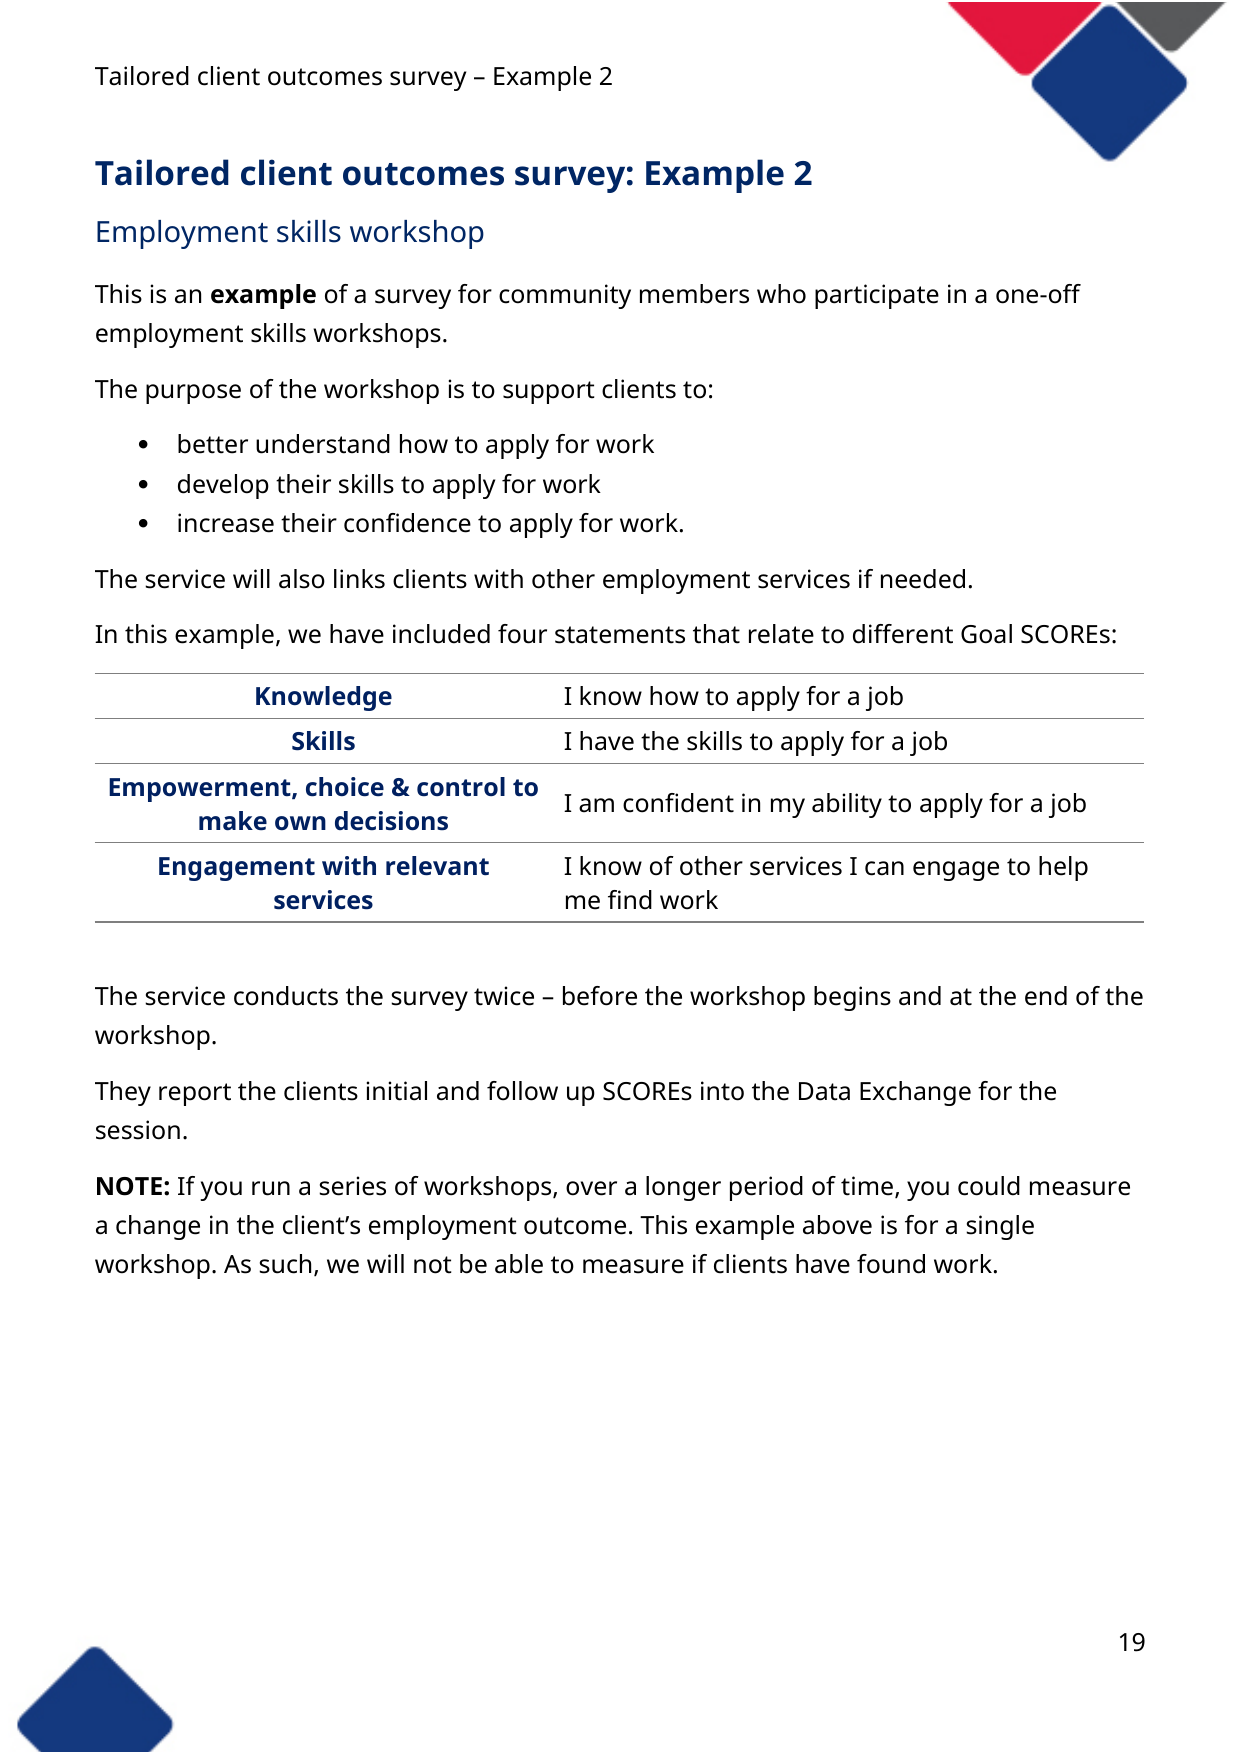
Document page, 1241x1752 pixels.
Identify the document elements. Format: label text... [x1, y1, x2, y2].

table_cell I am confident in my ability to apply for a job [552, 764, 1144, 842]
text They report the clients initial and follow up SCOREs into the Data Exchange for the session. [94, 1073, 1146, 1147]
table_cell I have the skills to apply for a job [552, 719, 1144, 763]
picture [0, 2, 1235, 1752]
table_cell Skills [95, 719, 552, 763]
list increase their confidence to apply for work. [139, 505, 1146, 539]
text The service will also links clients with other employment services if needed. [94, 561, 1146, 595]
text In this example, we have included four statements that relate to different Goal SCOREs: [94, 617, 1146, 651]
list develop their skills to apply for work [139, 466, 1146, 500]
subtitle Tailored client outcomes survey: Example 2 [94, 149, 1146, 195]
text The purpose of the workshop is to support clients to: [94, 371, 1146, 405]
text Employment skills workshop [94, 212, 1146, 251]
table_cell I know of other services I can engage to help me find work [552, 843, 1144, 921]
list better understand how to apply for work [139, 427, 1146, 461]
table_cell Empowerment, choice & control to make own decisions [95, 764, 552, 842]
table_cell Engagement with relevant services [95, 843, 552, 921]
text This is an example of a survey for community members who participate in a one-off employment skills workshops. [94, 276, 1146, 349]
table_header I know how to apply for a job [552, 674, 1144, 718]
table_header Knowledge [95, 674, 552, 718]
text The service conducts the survey twice – before the workshop begins and at the end of the workshop. [94, 978, 1146, 1052]
text NOTE: If you run a series of workshops, over a longer period of time, you could measure a change in the client’s employment outcome. This example above is for a single workshop. As such, we will not be able to measure if clients have found work. [94, 1168, 1146, 1281]
